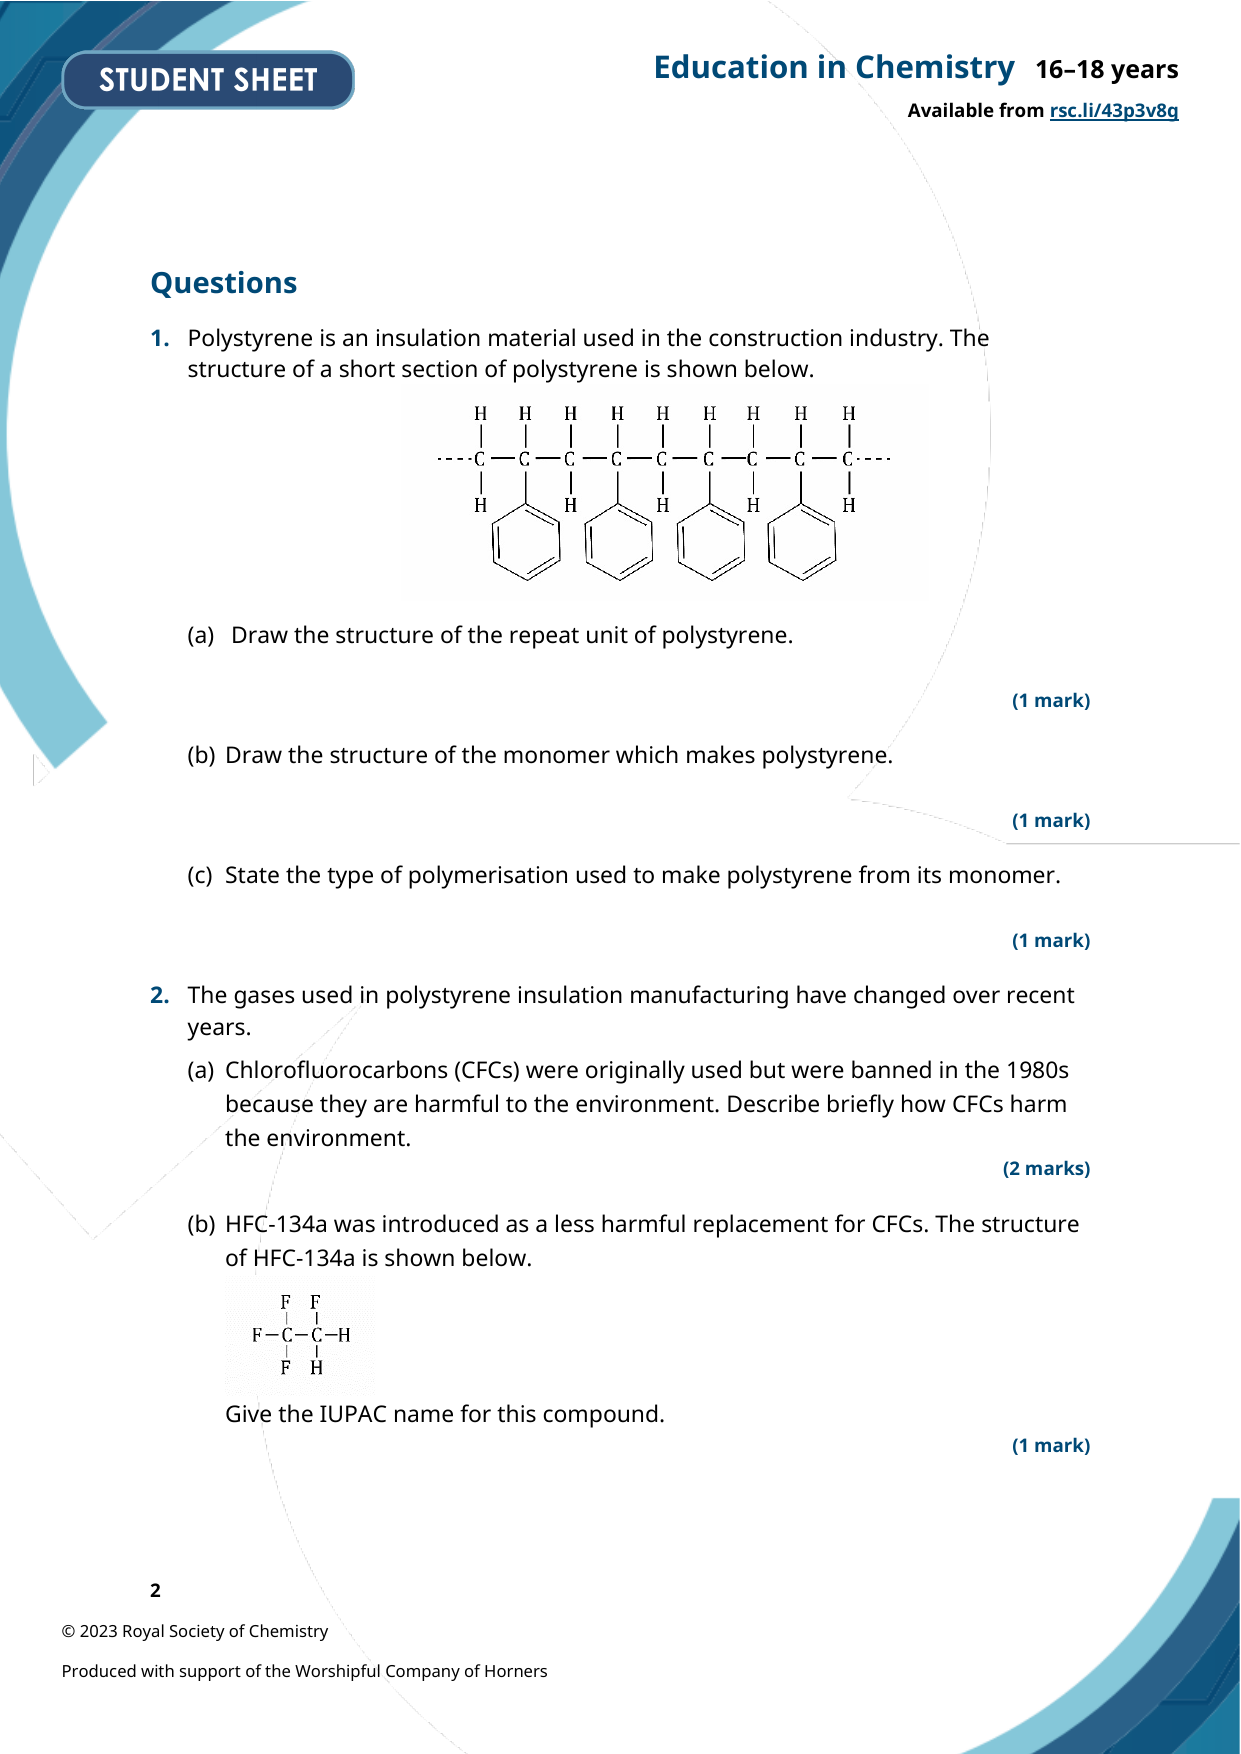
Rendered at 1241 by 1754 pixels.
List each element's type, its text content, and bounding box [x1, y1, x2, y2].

list Draw the structure of the repeat unit of polystyrene. [187, 619, 1090, 684]
picture [225, 1275, 375, 1396]
text (1 mark) [150, 1432, 1090, 1457]
list Draw the structure of the monomer which makes polystyrene. [187, 739, 1090, 804]
picture [401, 384, 929, 601]
list The gases used in polystyrene insulation manufacturing have changed over recent years. [150, 979, 1090, 1042]
text Questions [150, 262, 1090, 302]
text (1 mark) [150, 687, 1090, 712]
text (1 mark) [150, 927, 1090, 952]
text (1 mark) [150, 807, 1090, 832]
list Chlorofluorocarbons (CFCs) were originally used but were banned in the 1980s because they are harmful to the environment. Describe briefly how CFCs harm the environment. [187, 1054, 1090, 1153]
text (2 marks) [150, 1156, 1090, 1181]
list State the type of polymerisation used to make polystyrene from its monomer. [187, 859, 1090, 924]
picture [61, 50, 355, 110]
list HFC-134a was introduced as a less harmful replacement for CFCs. The structure of HFC-134a is shown below. Give the IUPAC name for this compound. [187, 1208, 1090, 1429]
